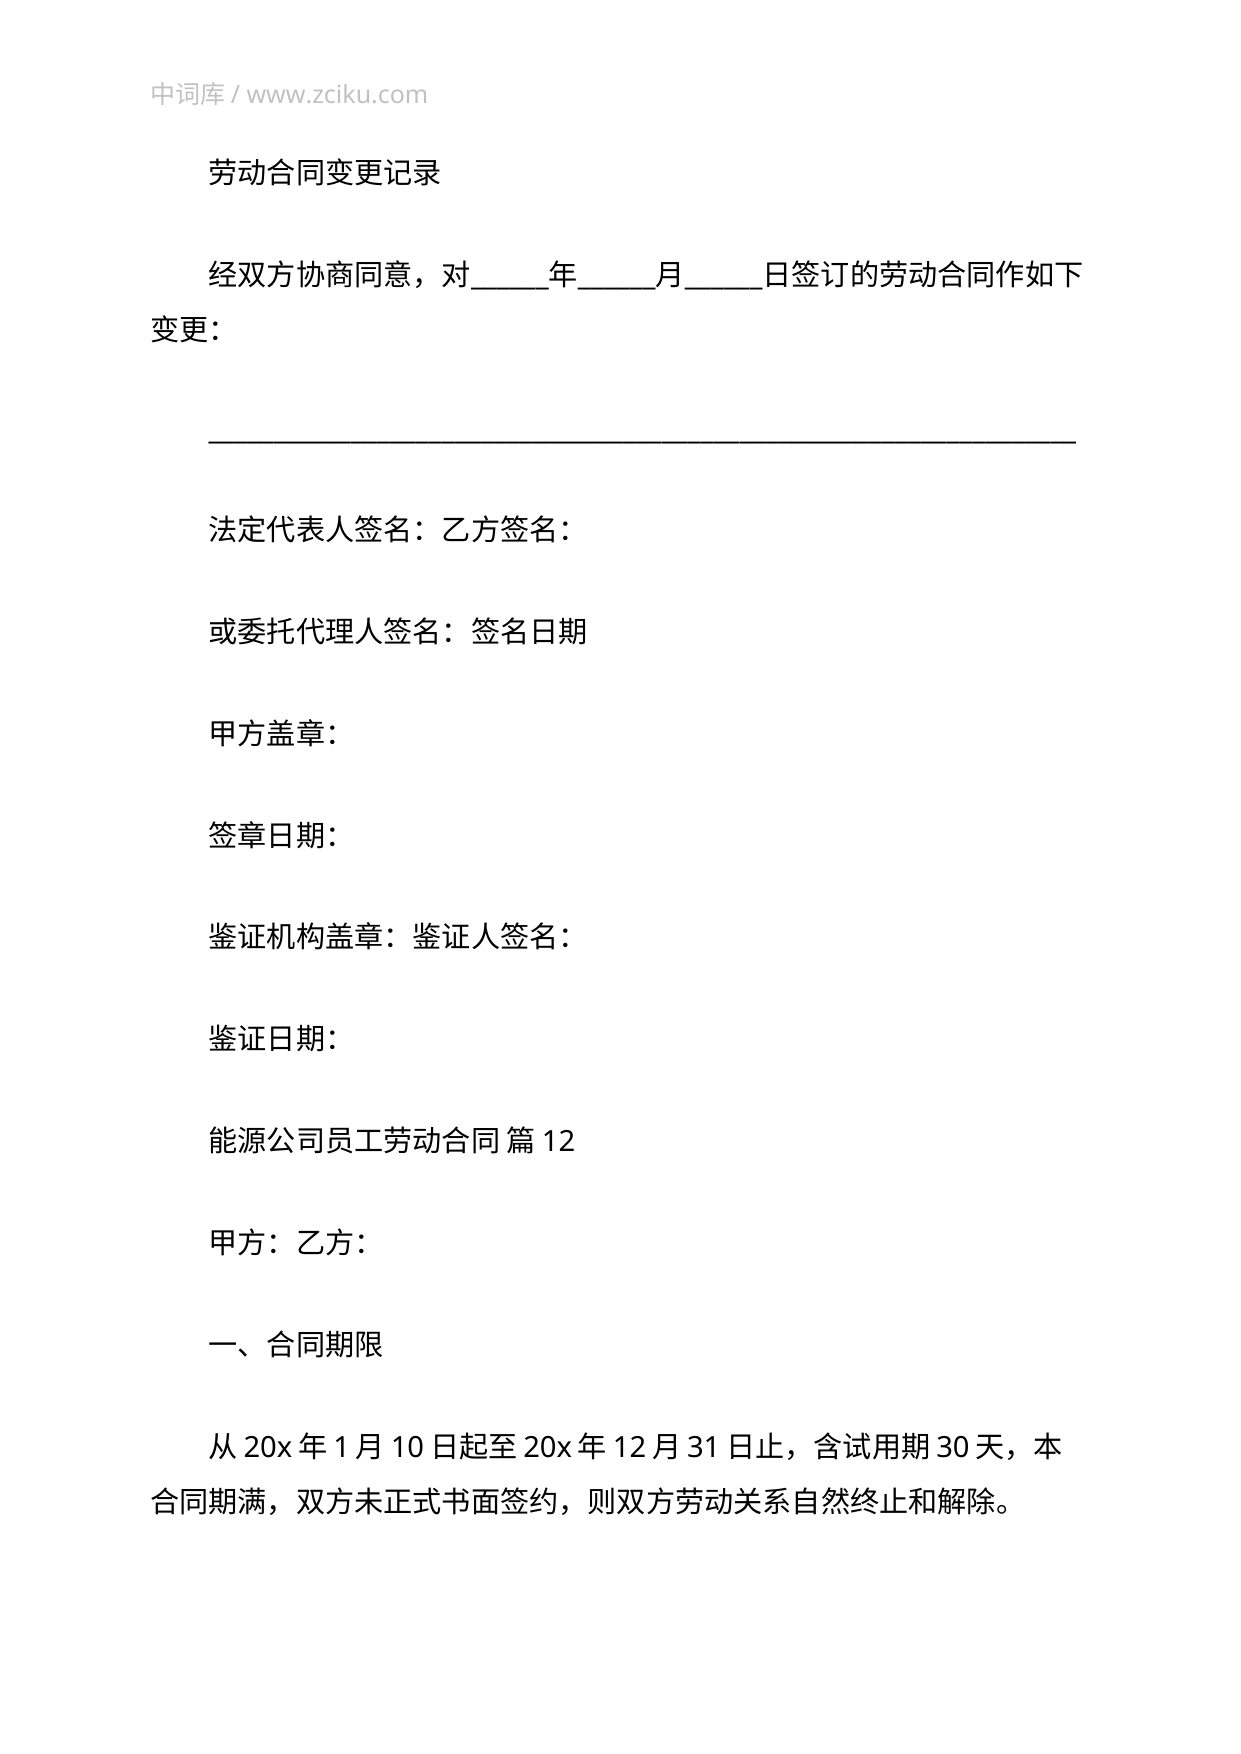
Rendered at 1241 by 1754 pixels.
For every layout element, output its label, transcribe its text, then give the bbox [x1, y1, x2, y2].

text 或委托代理人签名：签名日期 [150, 609, 1090, 651]
text 甲方：乙方： [150, 1219, 1090, 1262]
text 劳动合同变更记录 [150, 150, 1090, 192]
text 一、合同期限 [150, 1321, 1090, 1364]
text ___________________________________________________________________ [150, 408, 1090, 448]
text 法定代表人签名：乙方签名： [150, 507, 1090, 549]
text 鉴证日期： [150, 1016, 1090, 1058]
text 甲方盖章： [150, 711, 1090, 753]
text 签章日期： [150, 812, 1090, 854]
text 经双方协商同意，对______年______月______日签订的劳动合同作如下变更： [150, 252, 1090, 349]
text 鉴证机构盖章：鉴证人签名： [150, 914, 1090, 956]
text 能源公司员工劳动合同 篇12 [150, 1118, 1090, 1160]
text 从20x年1月10日起至20x年12月31日止，含试用期30天，本合同期满，双方未正式书面签约，则双方劳动关系自然终止和解除。 [150, 1423, 1090, 1520]
